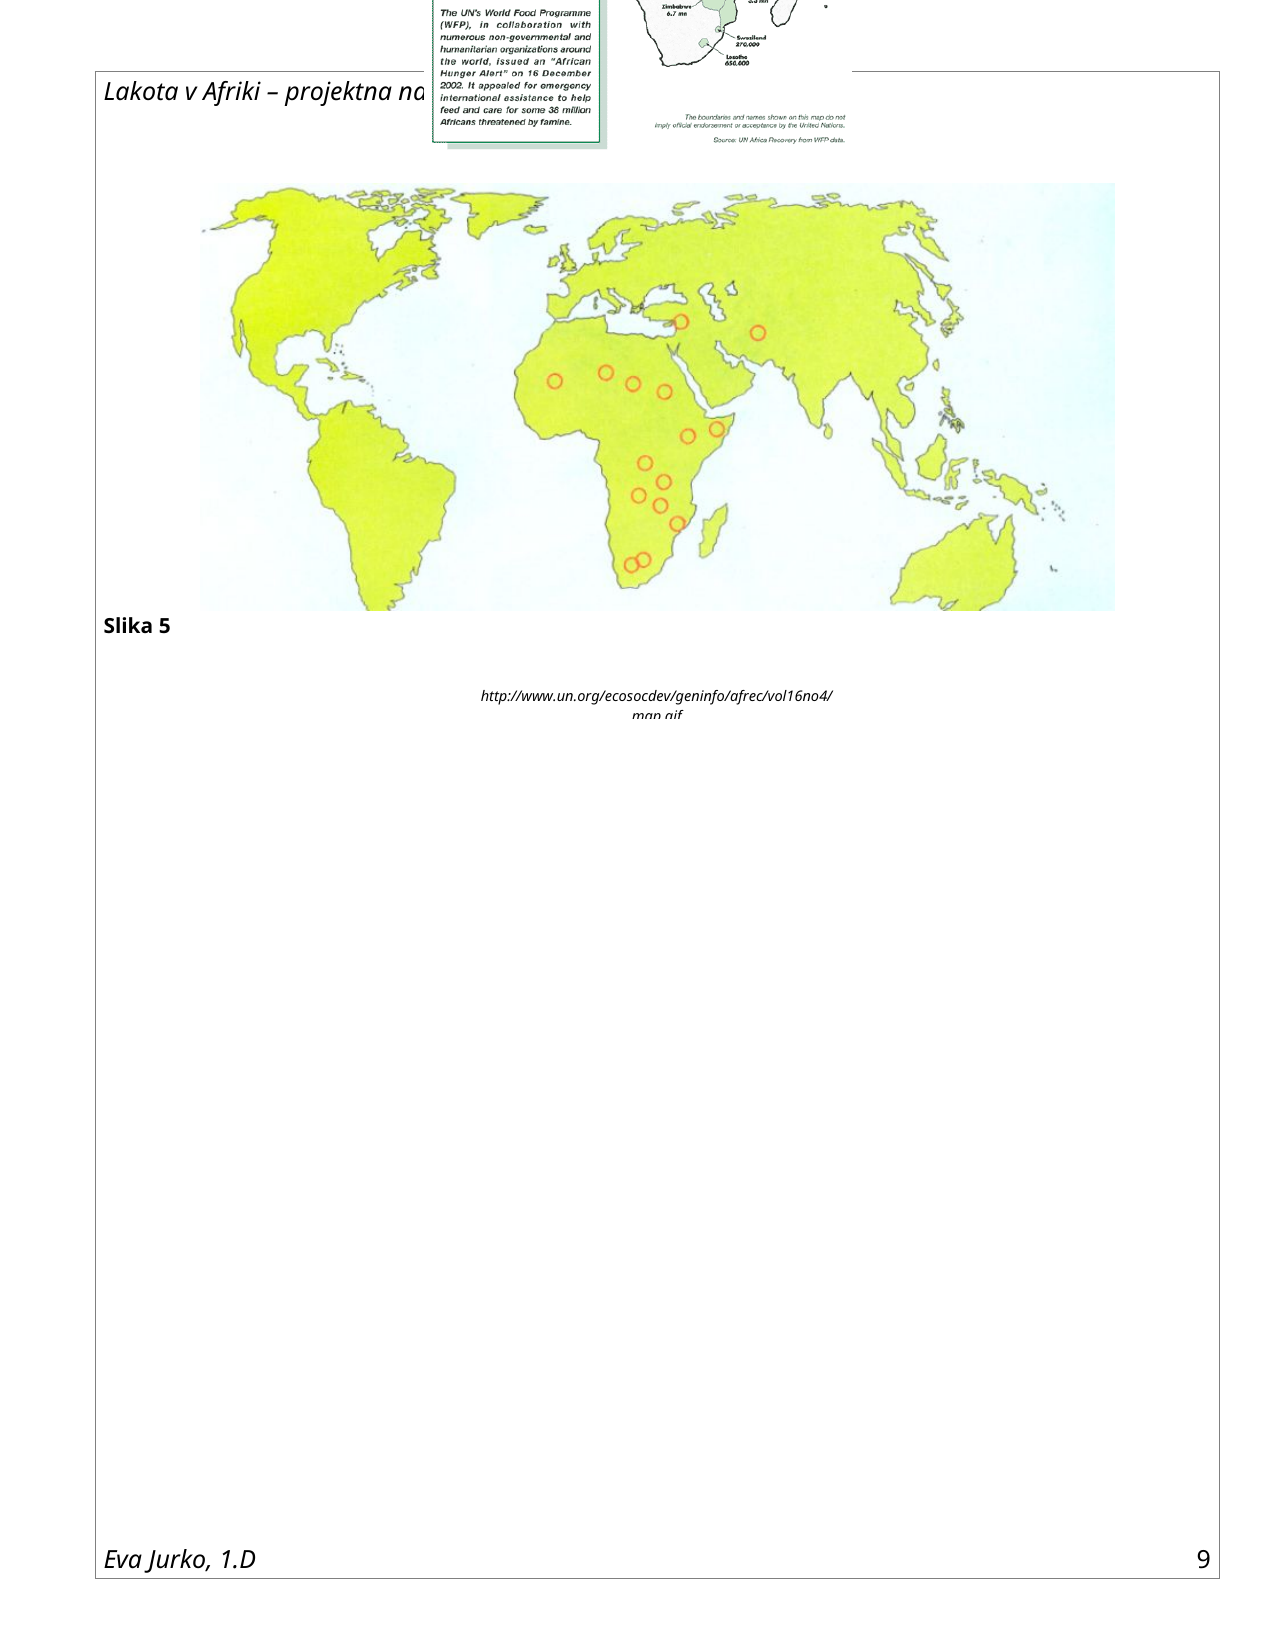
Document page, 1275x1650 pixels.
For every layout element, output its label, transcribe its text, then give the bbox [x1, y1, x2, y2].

picture [200, 183, 1115, 611]
picture [424, 0, 852, 157]
text Slika 5Lakota v preteklosti [103, 611, 1211, 639]
